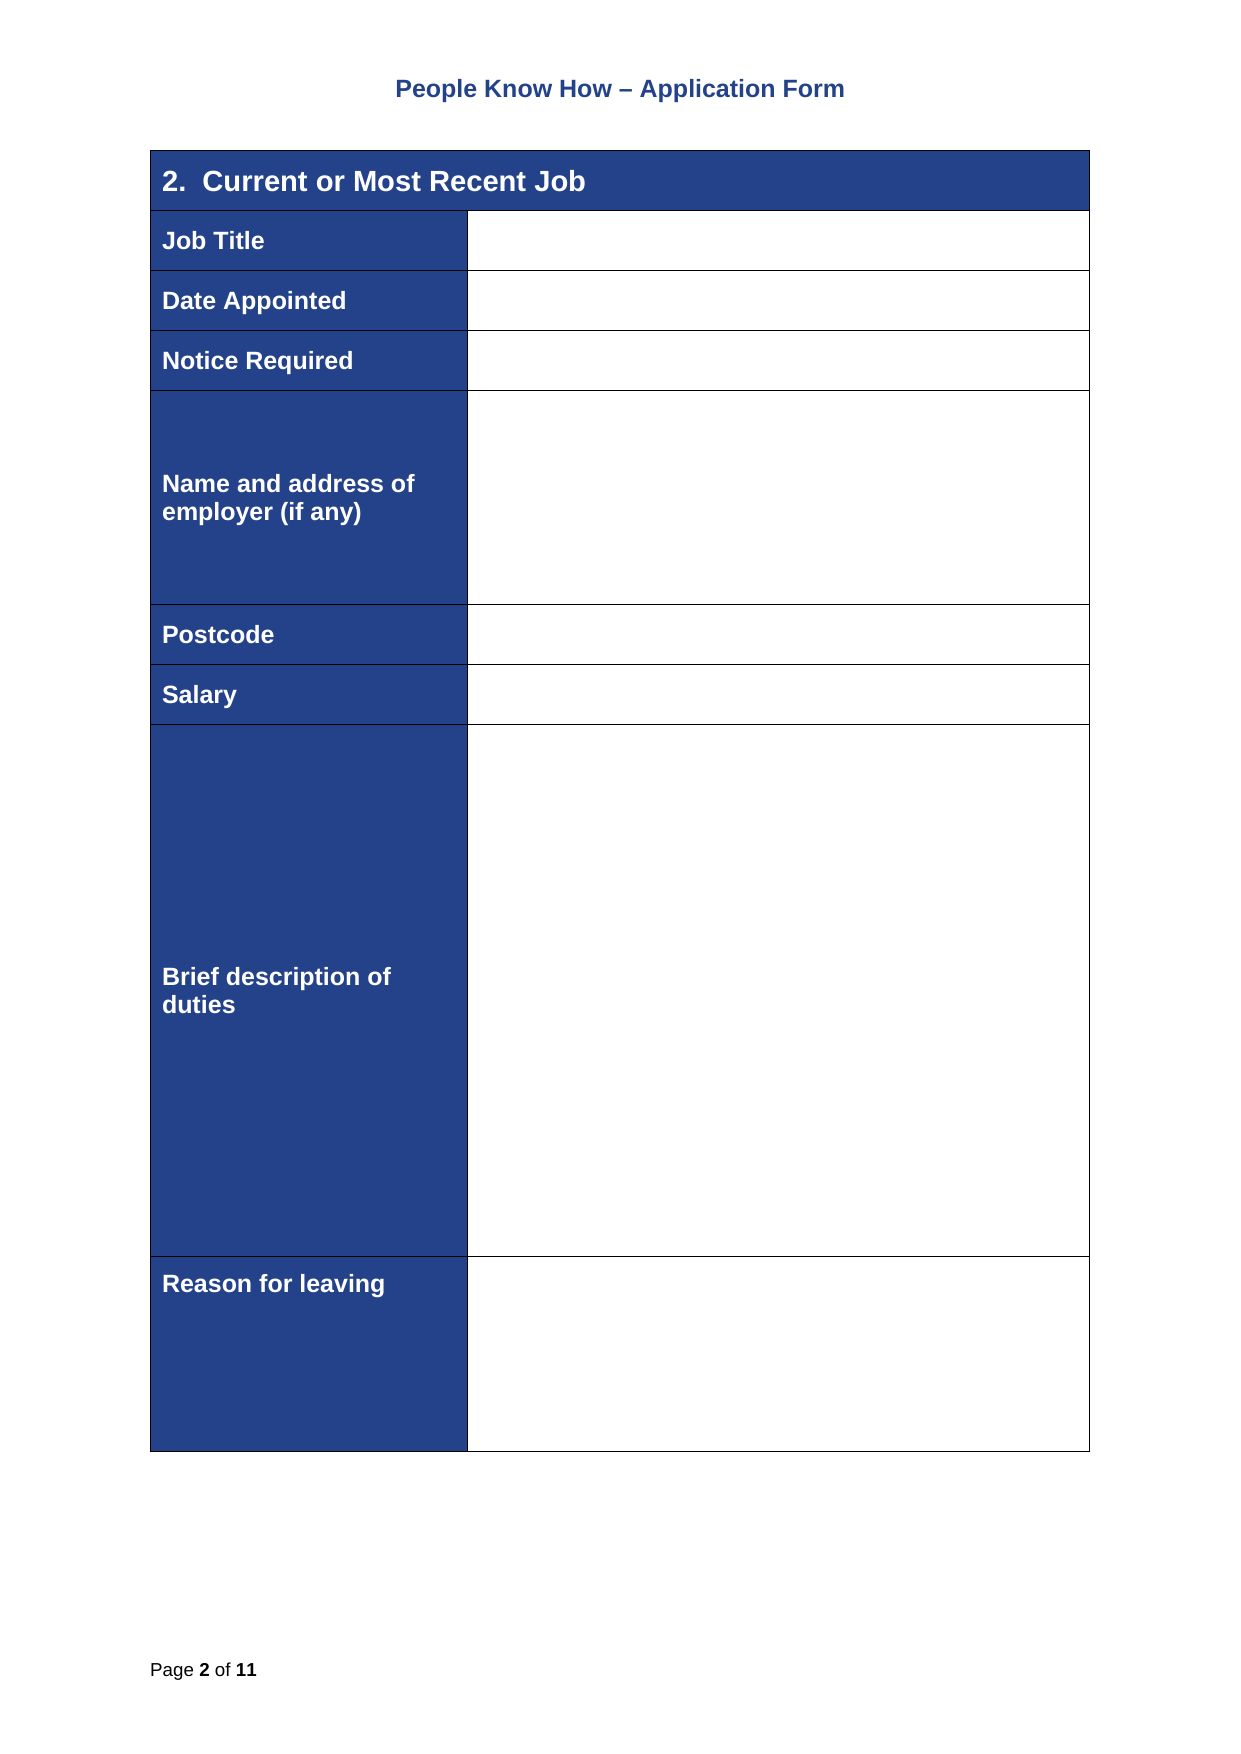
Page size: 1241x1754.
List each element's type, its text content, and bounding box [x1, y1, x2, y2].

table_cell Reason for leaving [151, 1257, 467, 1451]
table_cell Notice Required [151, 331, 467, 390]
table_cell [468, 271, 1089, 330]
table_cell Postcode [151, 605, 467, 664]
table_cell [468, 1257, 1089, 1451]
table_cell [468, 605, 1089, 664]
table_cell [468, 391, 1089, 604]
table_header 2. Current or Most Recent Job [151, 151, 1089, 210]
table_cell [468, 211, 1089, 270]
table_cell Date Appointed [151, 271, 467, 330]
table_cell [468, 331, 1089, 390]
table_cell Name and address of employer (if any) [151, 391, 467, 604]
table_cell [468, 725, 1089, 1256]
table_cell Brief description of duties [151, 725, 467, 1256]
table_cell [468, 665, 1089, 724]
table_cell Salary [151, 665, 467, 724]
table_cell Job Title [151, 211, 467, 270]
